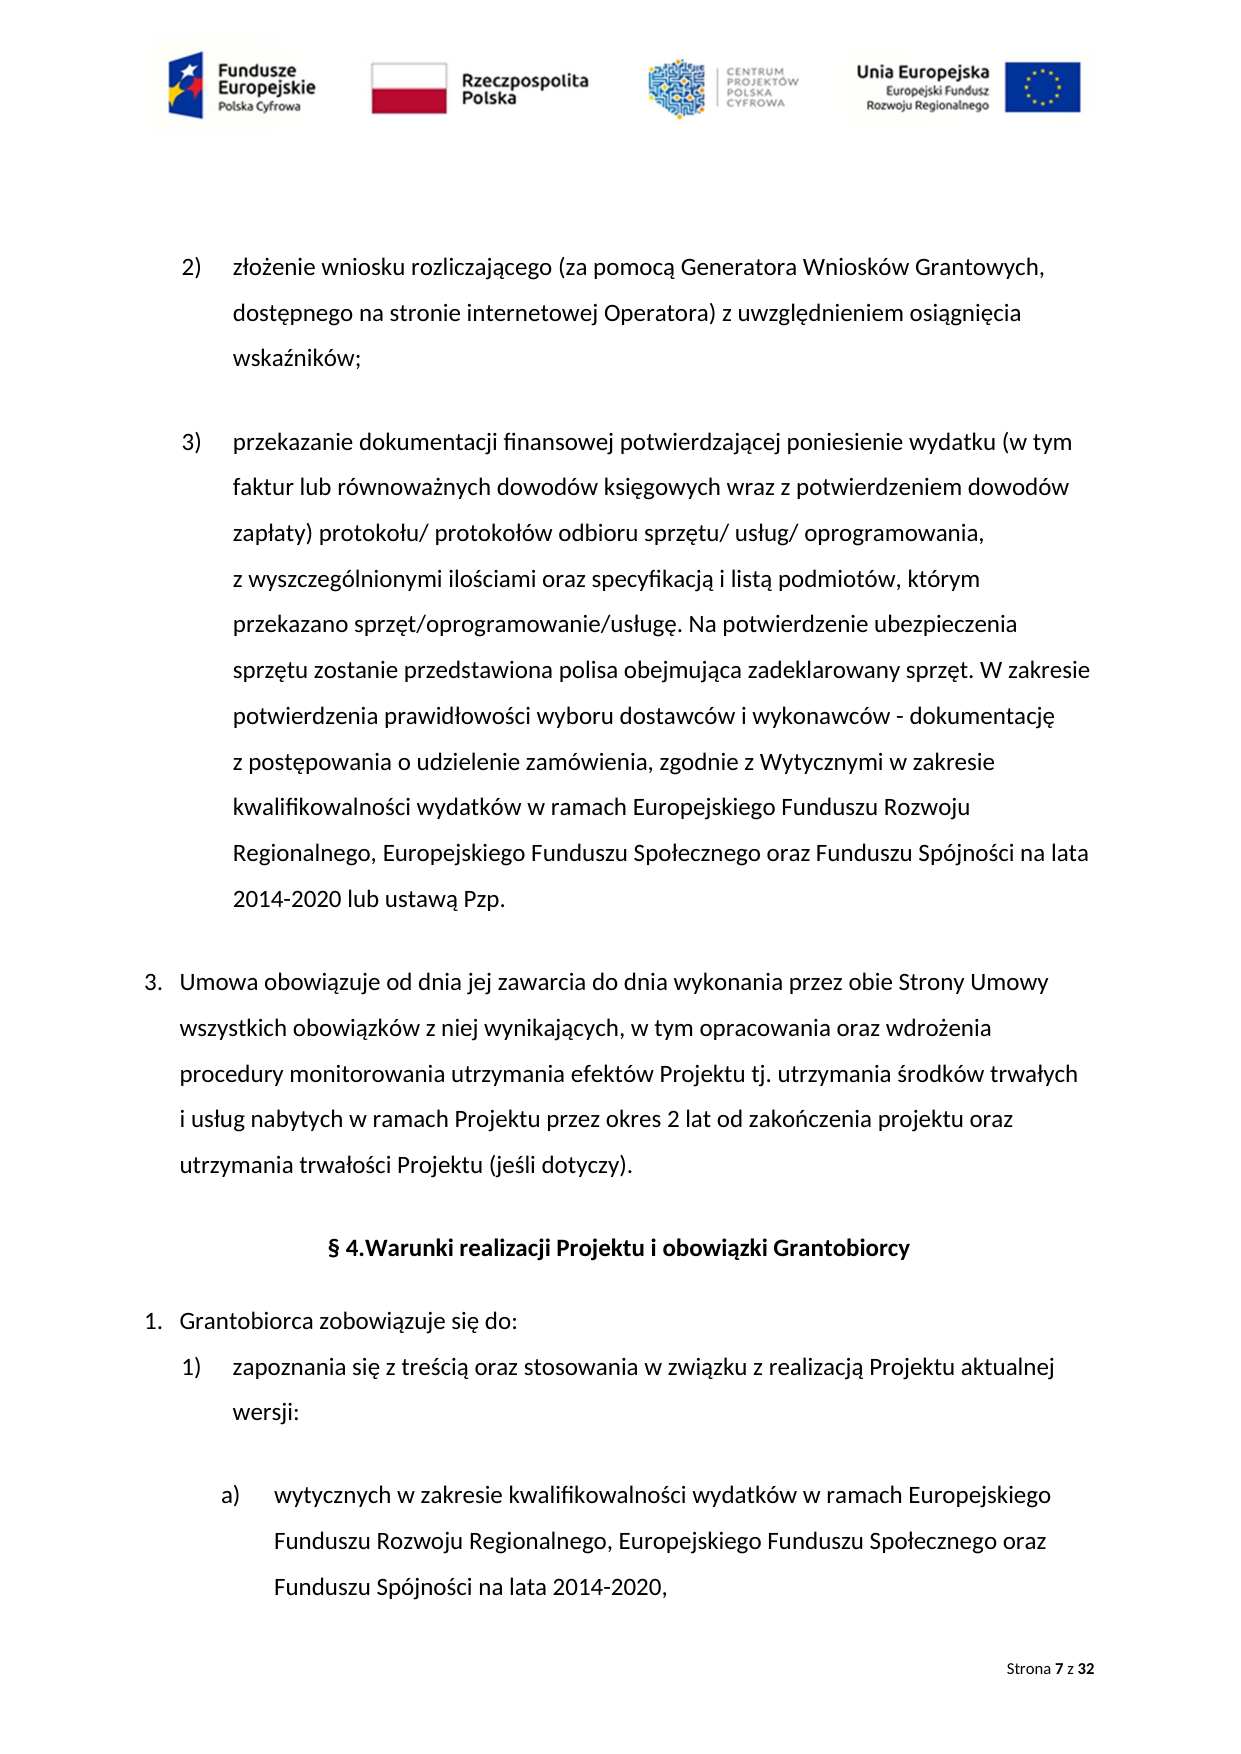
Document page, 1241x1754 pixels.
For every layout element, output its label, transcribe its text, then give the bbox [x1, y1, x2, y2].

list zapoznania się z treścią oraz stosowania w związku z realizacją Projektu aktualnej wersji: [181, 1351, 1094, 1427]
list przekazanie dokumentacji finansowej potwierdzającej poniesienie wydatku (w tym faktur lub równoważnych dowodów księgowych wraz z potwierdzeniem dowodów zapłaty) protokołu/ protokołów odbioru sprzętu/ usług/ oprogramowania, z wyszczególnionymi ilościami oraz specyfikacją i listą podmiotów, którym przekazano sprzęt/oprogramowanie/usługę. Na potwierdzenie ubezpieczenia sprzętu zostanie przedstawiona polisa obejmująca zadeklarowany sprzęt. W zakresie potwierdzenia prawidłowości wyboru dostawców i wykonawców - dokumentację z postępowania o udzielenie zamówienia, zgodnie z Wytycznymi w zakresie kwalifikowalności wydatków w ramach Europejskiego Funduszu Rozwoju Regionalnego, Europejskiego Funduszu Społecznego oraz Funduszu Spójności na lata 2014-2020 lub ustawą Pzp. [181, 426, 1094, 913]
list Umowa obowiązuje od dnia jej zawarcia do dnia wykonania przez obie Strony Umowy wszystkich obowiązków z niej wynikających, w tym opracowania oraz wdrożenia procedury monitorowania utrzymania efektów Projektu tj. utrzymania środków trwałych i usług nabytych w ramach Projektu przez okres 2 lat od zakończenia projektu oraz utrzymania trwałości Projektu (jeśli dotyczy). [144, 966, 1094, 1180]
picture [152, 34, 1097, 142]
list złożenie wniosku rozliczającego (za pomocą Generatora Wniosków Grantowych, dostępnego na stronie internetowej Operatora) z uwzględnieniem osiągnięcia wskaźników; [181, 251, 1094, 373]
subtitle § 4.Warunki realizacji Projektu i obowiązki Grantobiorcy [144, 1232, 1094, 1263]
list wytycznych w zakresie kwalifikowalności wydatków w ramach Europejskiego Funduszu Rozwoju Regionalnego, Europejskiego Funduszu Społecznego oraz Funduszu Spójności na lata 2014-2020, [221, 1479, 1094, 1602]
list Grantobiorca zobowiązuje się do: [144, 1305, 1094, 1335]
